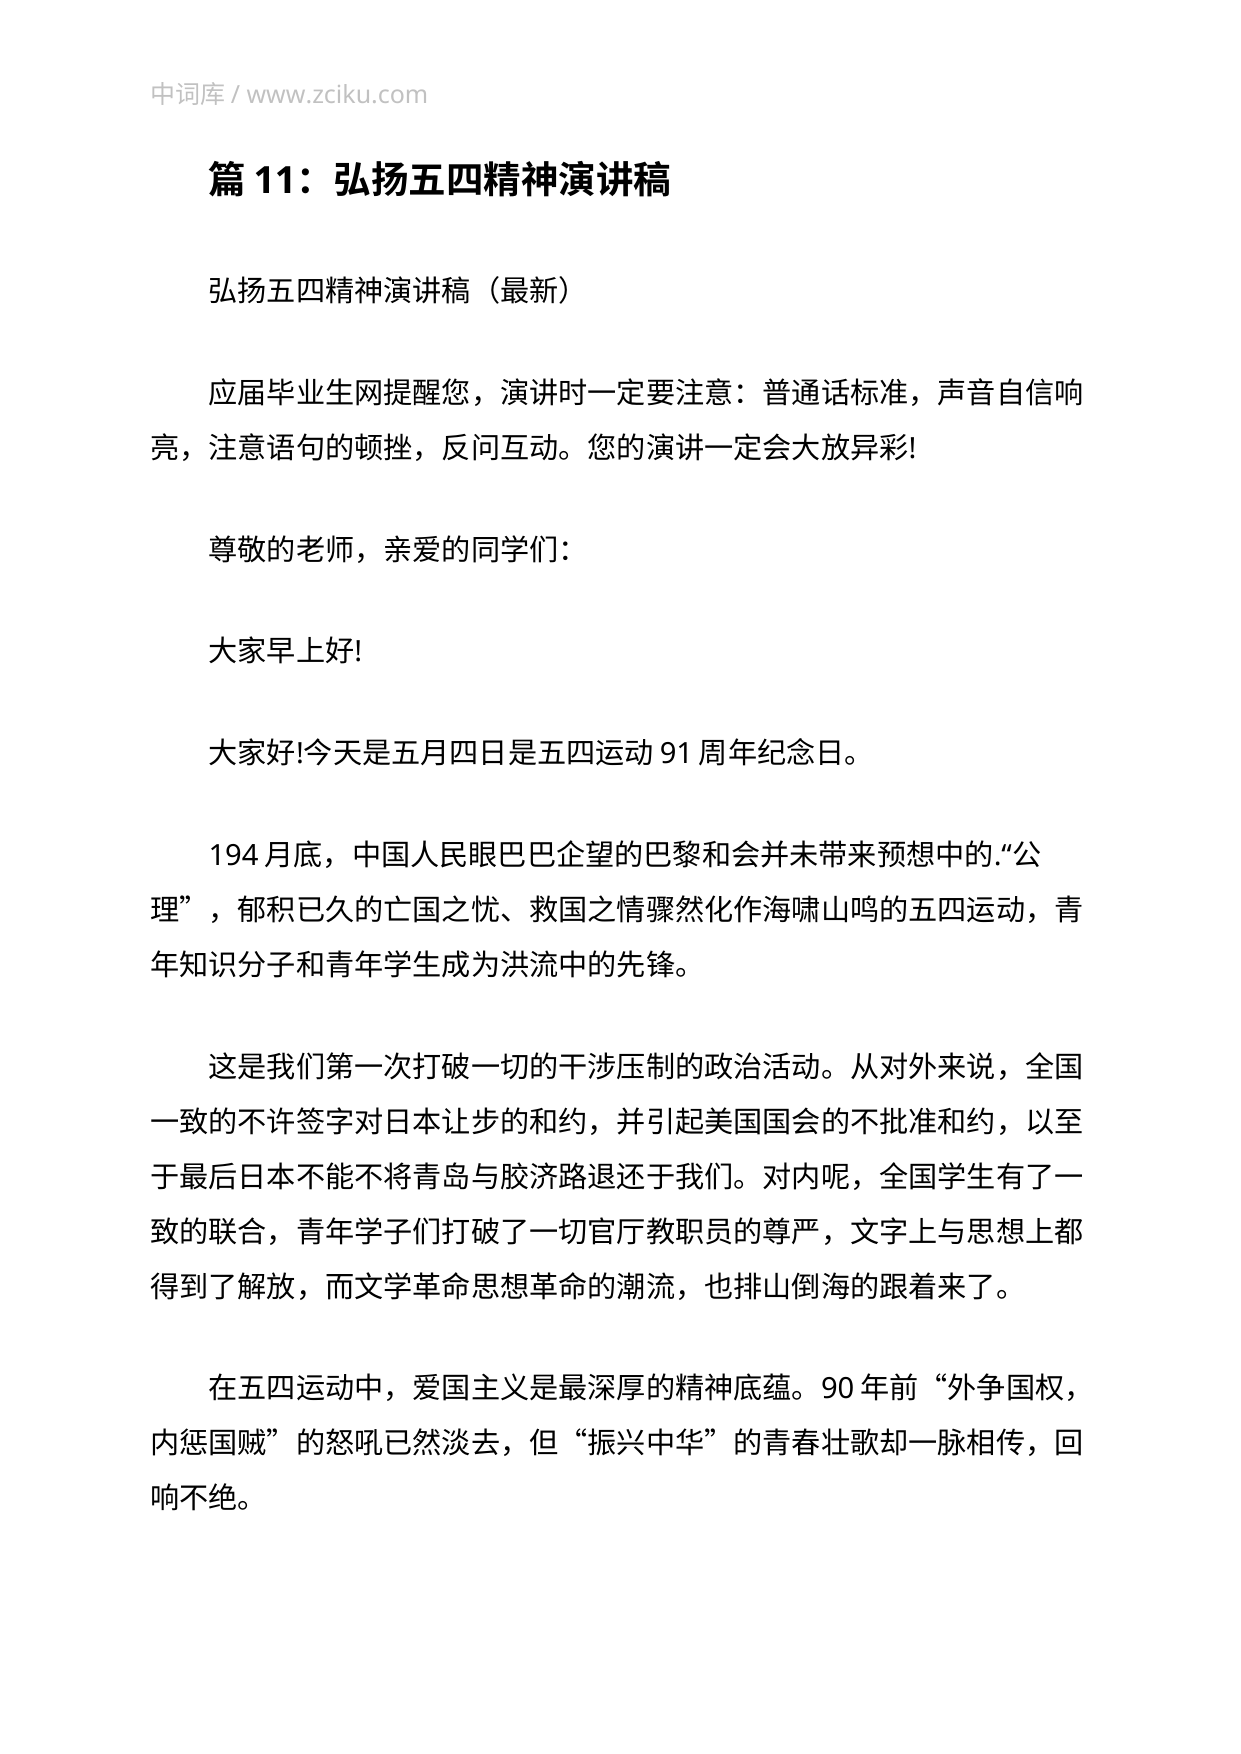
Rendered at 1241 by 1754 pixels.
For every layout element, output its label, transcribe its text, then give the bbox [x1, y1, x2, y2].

text 大家好!今天是五月四日是五四运动91周年纪念日。 [150, 730, 1090, 772]
text 尊敬的老师，亲爱的同学们： [150, 526, 1090, 568]
text 194月底，中国人民眼巴巴企望的巴黎和会并未带来预想中的.“公理”，郁积已久的亡国之忧、救国之情骤然化作海啸山鸣的五四运动，青年知识分子和青年学生成为洪流中的先锋。 [150, 832, 1090, 984]
text 在五四运动中，爱国主义是最深厚的精神底蕴。90年前“外争国权，内惩国贼”的怒吼已然淡去，但“振兴中华”的青春壮歌却一脉相传，回响不绝。 [150, 1365, 1090, 1517]
text 篇11：弘扬五四精神演讲稿 [150, 150, 1090, 204]
text 弘扬五四精神演讲稿（最新） [150, 268, 1090, 310]
text 应届毕业生网提醒您，演讲时一定要注意：普通话标准，声音自信响亮，注意语句的顿挫，反问互动。您的演讲一定会大放异彩! [150, 369, 1090, 467]
text 这是我们第一次打破一切的干涉压制的政治活动。从对外来说，全国一致的不许签字对日本让步的和约，并引起美国国会的不批准和约，以至于最后日本不能不将青岛与胶济路退还于我们。对内呢，全国学生有了一致的联合，青年学子们打破了一切官厅教职员的尊严，文字上与思想上都得到了解放，而文学革命思想革命的潮流，也排山倒海的跟着来了。 [150, 1044, 1090, 1306]
text 大家早上好! [150, 628, 1090, 670]
